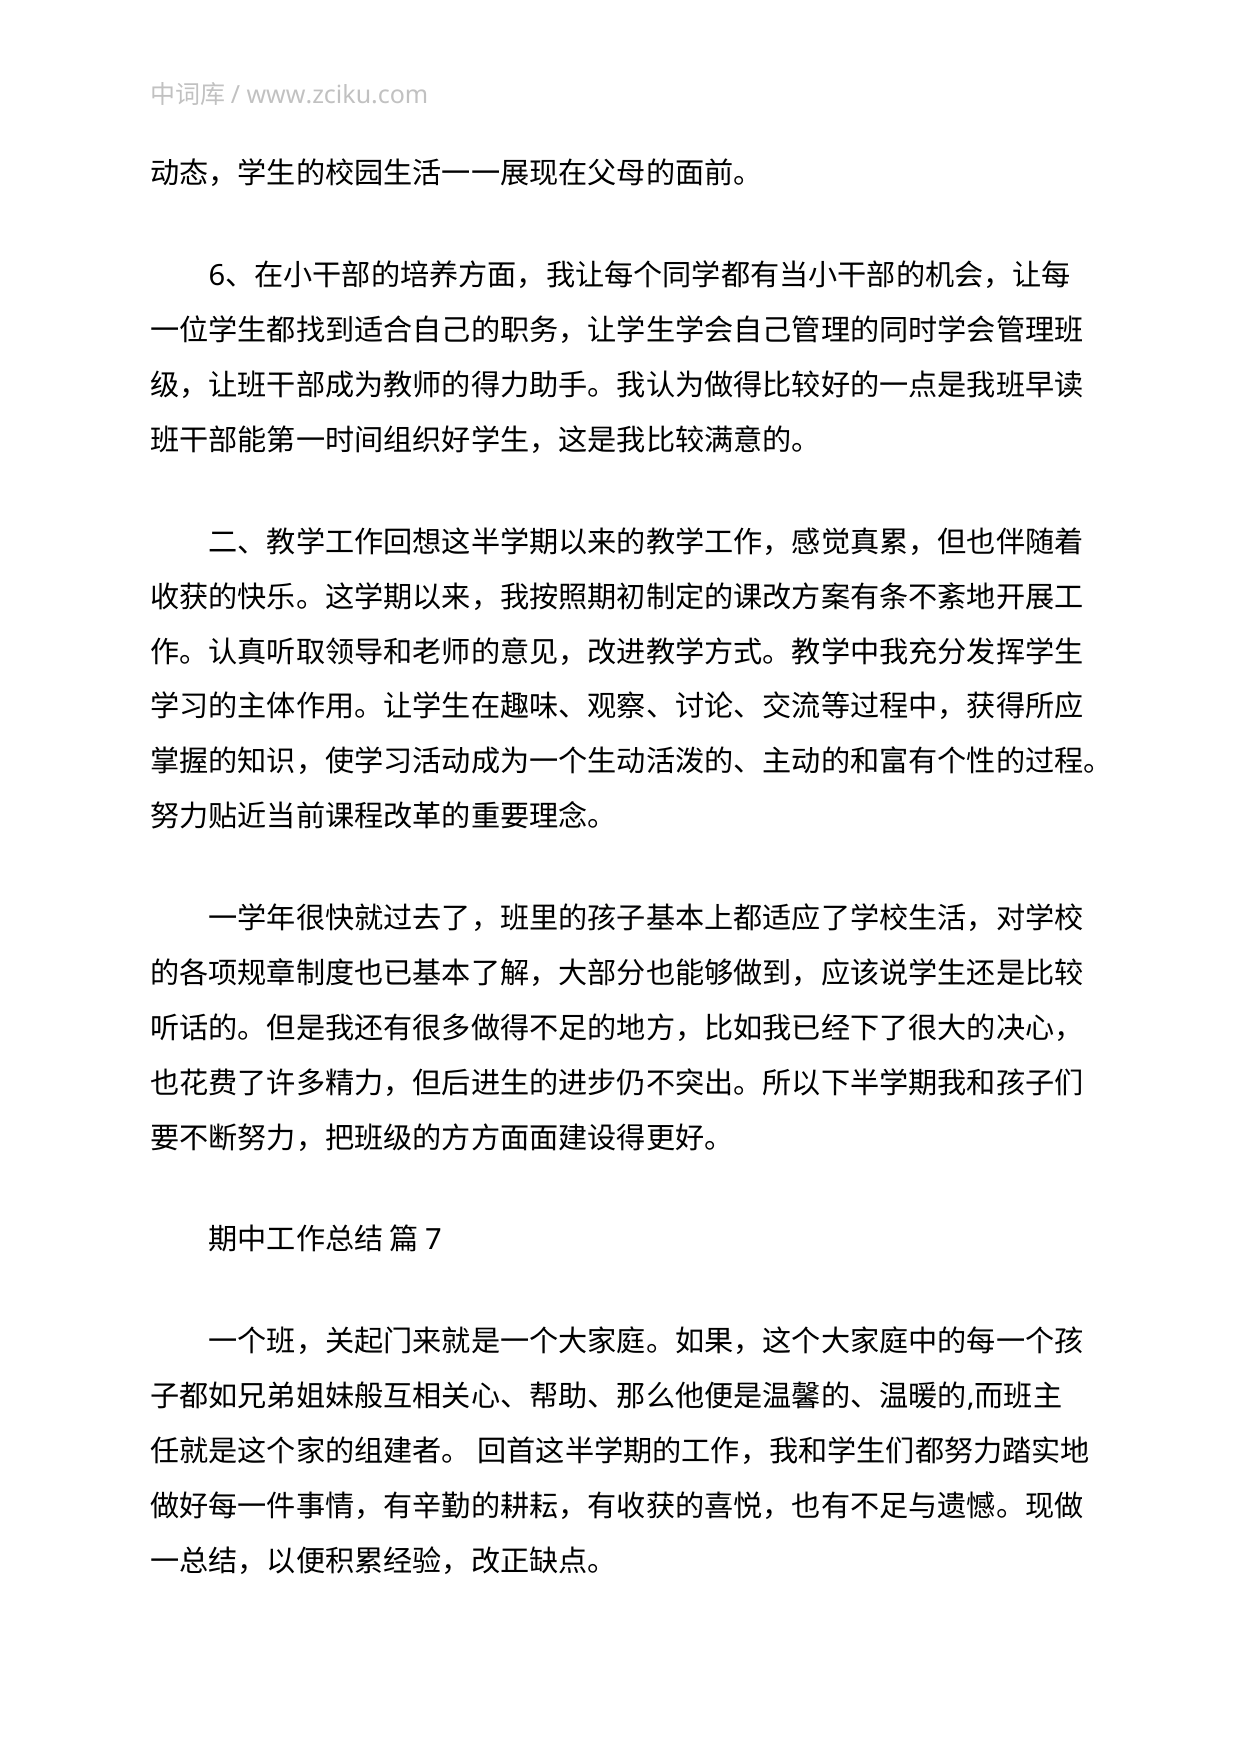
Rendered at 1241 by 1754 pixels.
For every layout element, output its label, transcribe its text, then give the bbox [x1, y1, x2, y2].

text 一个班，关起门来就是一个大家庭。如果，这个大家庭中的每一个孩子都如兄弟姐妹般互相关心、帮助、那么他便是温馨的、温暖的,而班主任就是这个家的组建者。 回首这半学期的工作，我和学生们都努力踏实地做好每一件事情，有辛勤的耕耘，有收获的喜悦，也有不足与遗憾。现做一总结，以便积累经验，改正缺点。 [150, 1318, 1090, 1580]
text 6、在小干部的培养方面，我让每个同学都有当小干部的机会，让每一位学生都找到适合自己的职务，让学生学会自己管理的同时学会管理班级，让班干部成为教师的得力助手。我认为做得比较好的一点是我班早读班干部能第一时间组织好学生，这是我比较满意的。 [150, 252, 1090, 459]
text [150, 150, 1090, 192]
text 一学年很快就过去了，班里的孩子基本上都适应了学校生活，对学校的各项规章制度也已基本了解，大部分也能够做到，应该说学生还是比较听话的。但是我还有很多做得不足的地方，比如我已经下了很大的决心，也花费了许多精力，但后进生的进步仍不突出。所以下半学期我和孩子们要不断努力，把班级的方方面面建设得更好。 [150, 894, 1090, 1156]
text 期中工作总结 篇7 [150, 1216, 1090, 1258]
text 二、教学工作回想这半学期以来的教学工作，感觉真累，但也伴随着收获的快乐。这学期以来，我按照期初制定的课改方案有条不紊地开展工作。认真听取领导和老师的意见，改进教学方式。教学中我充分发挥学生学习的主体作用。让学生在趣味、观察、讨论、交流等过程中，获得所应掌握的知识，使学习活动成为一个生动活泼的、主动的和富有个性的过程。努力贴近当前课程改革的重要理念。 [150, 518, 1090, 835]
